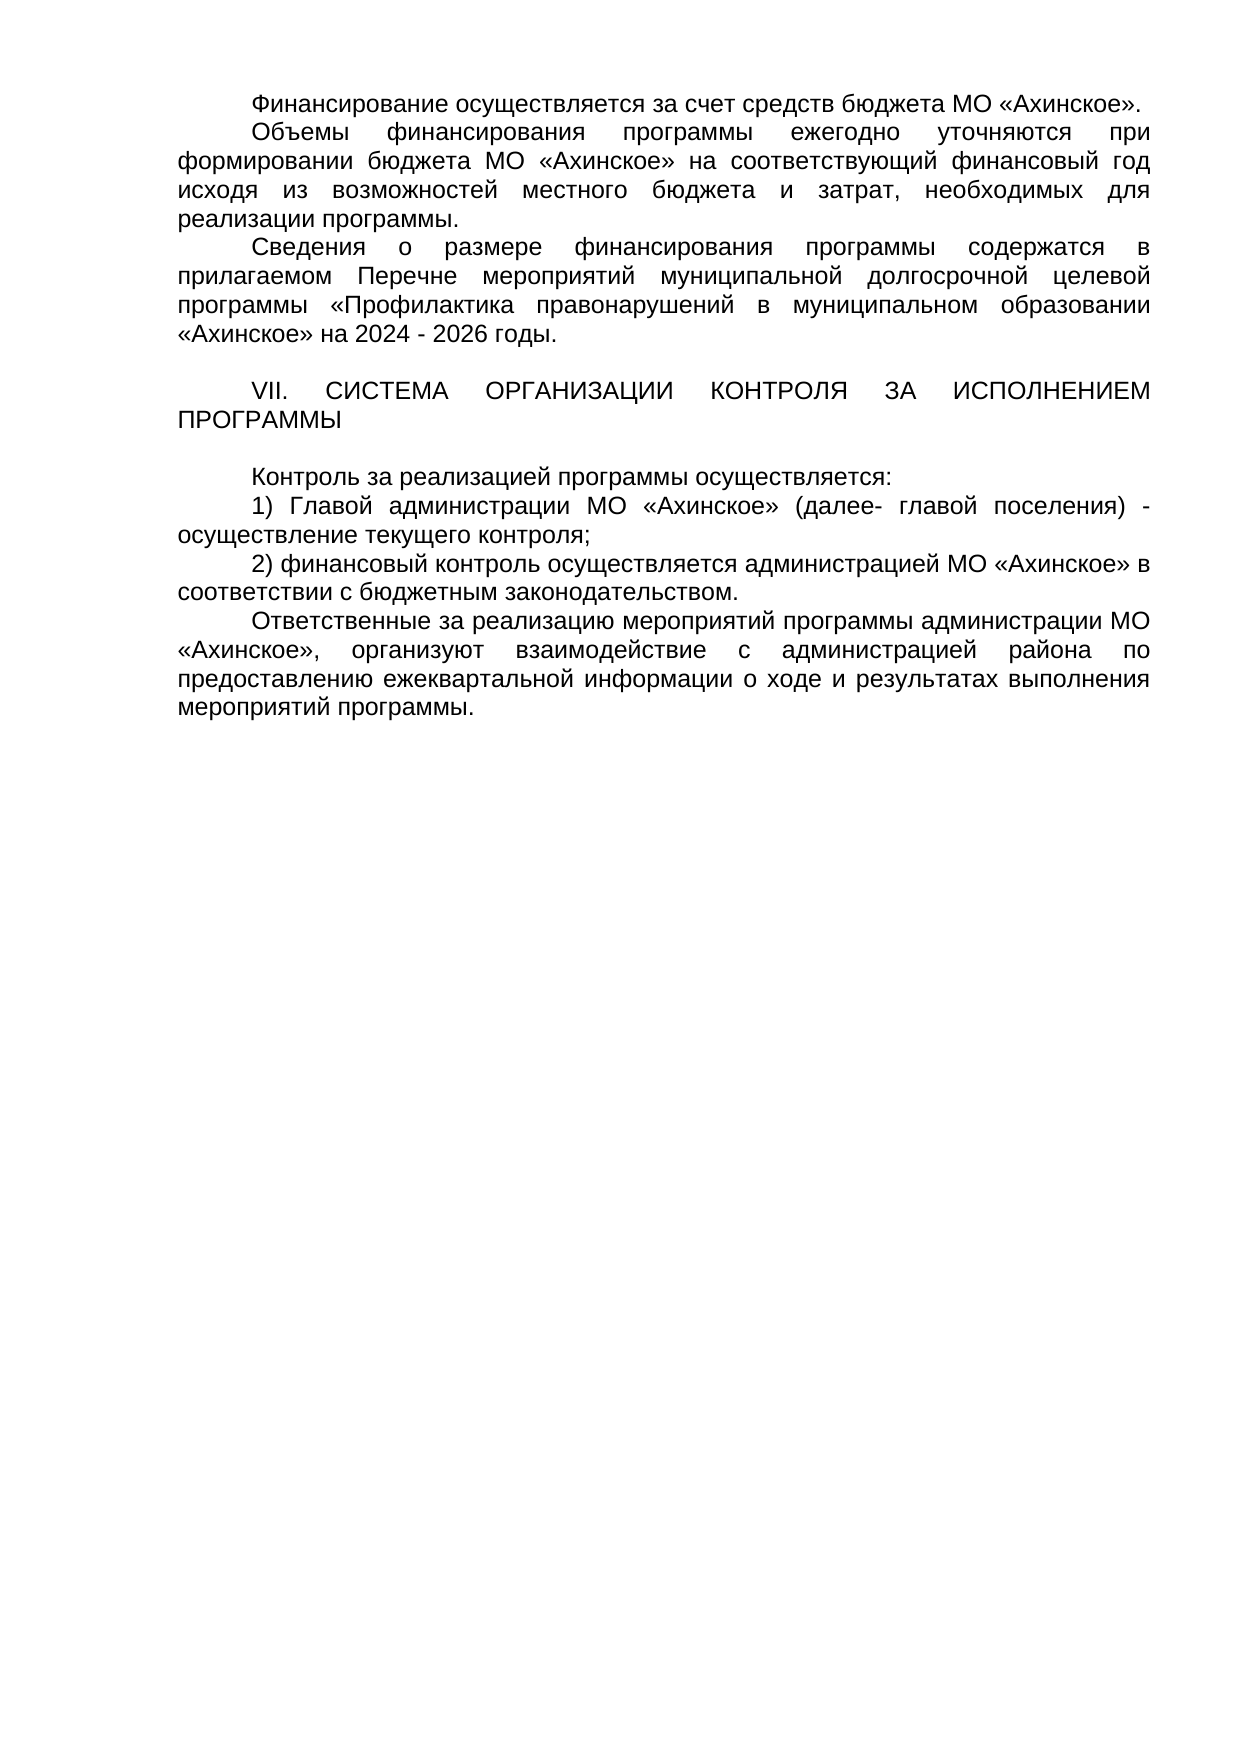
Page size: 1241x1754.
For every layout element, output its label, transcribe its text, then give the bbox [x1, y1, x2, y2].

text Контроль за реализацией программы осуществляется: [177, 462, 1152, 491]
text 1) Главой администрации МО «Ахинское» (далее- главой поселения) - осуществление текущего контроля; [177, 491, 1152, 549]
text VII. СИСТЕМА ОРГАНИЗАЦИИ КОНТРОЛЯ ЗА ИСПОЛНЕНИЕМ ПРОГРАММЫ [177, 376, 1152, 434]
text 2) финансовый контроль осуществляется администрацией МО «Ахинское» в соответствии с бюджетным законодательством. [177, 549, 1152, 606]
text Ответственные за реализацию мероприятий программы администрации МО «Ахинское», организуют взаимодействие с администрацией района по предоставлению ежеквартальной информации о ходе и результатах выполнения мероприятий программы. [177, 606, 1152, 721]
text Финансирование осуществляется за счет средств бюджета МО «Ахинское». [177, 89, 1152, 117]
text Сведения о размере финансирования программы содержатся в прилагаемом Перечне мероприятий муниципальной долгосрочной целевой программы «Профилактика правонарушений в муниципальном образовании «Ахинское» на 2024 - 2026 годы. [177, 232, 1152, 347]
text Объемы финансирования программы ежегодно уточняются при формировании бюджета МО «Ахинское» на соответствующий финансовый год исходя из возможностей местного бюджета и затрат, необходимых для реализации программы. [177, 117, 1152, 232]
